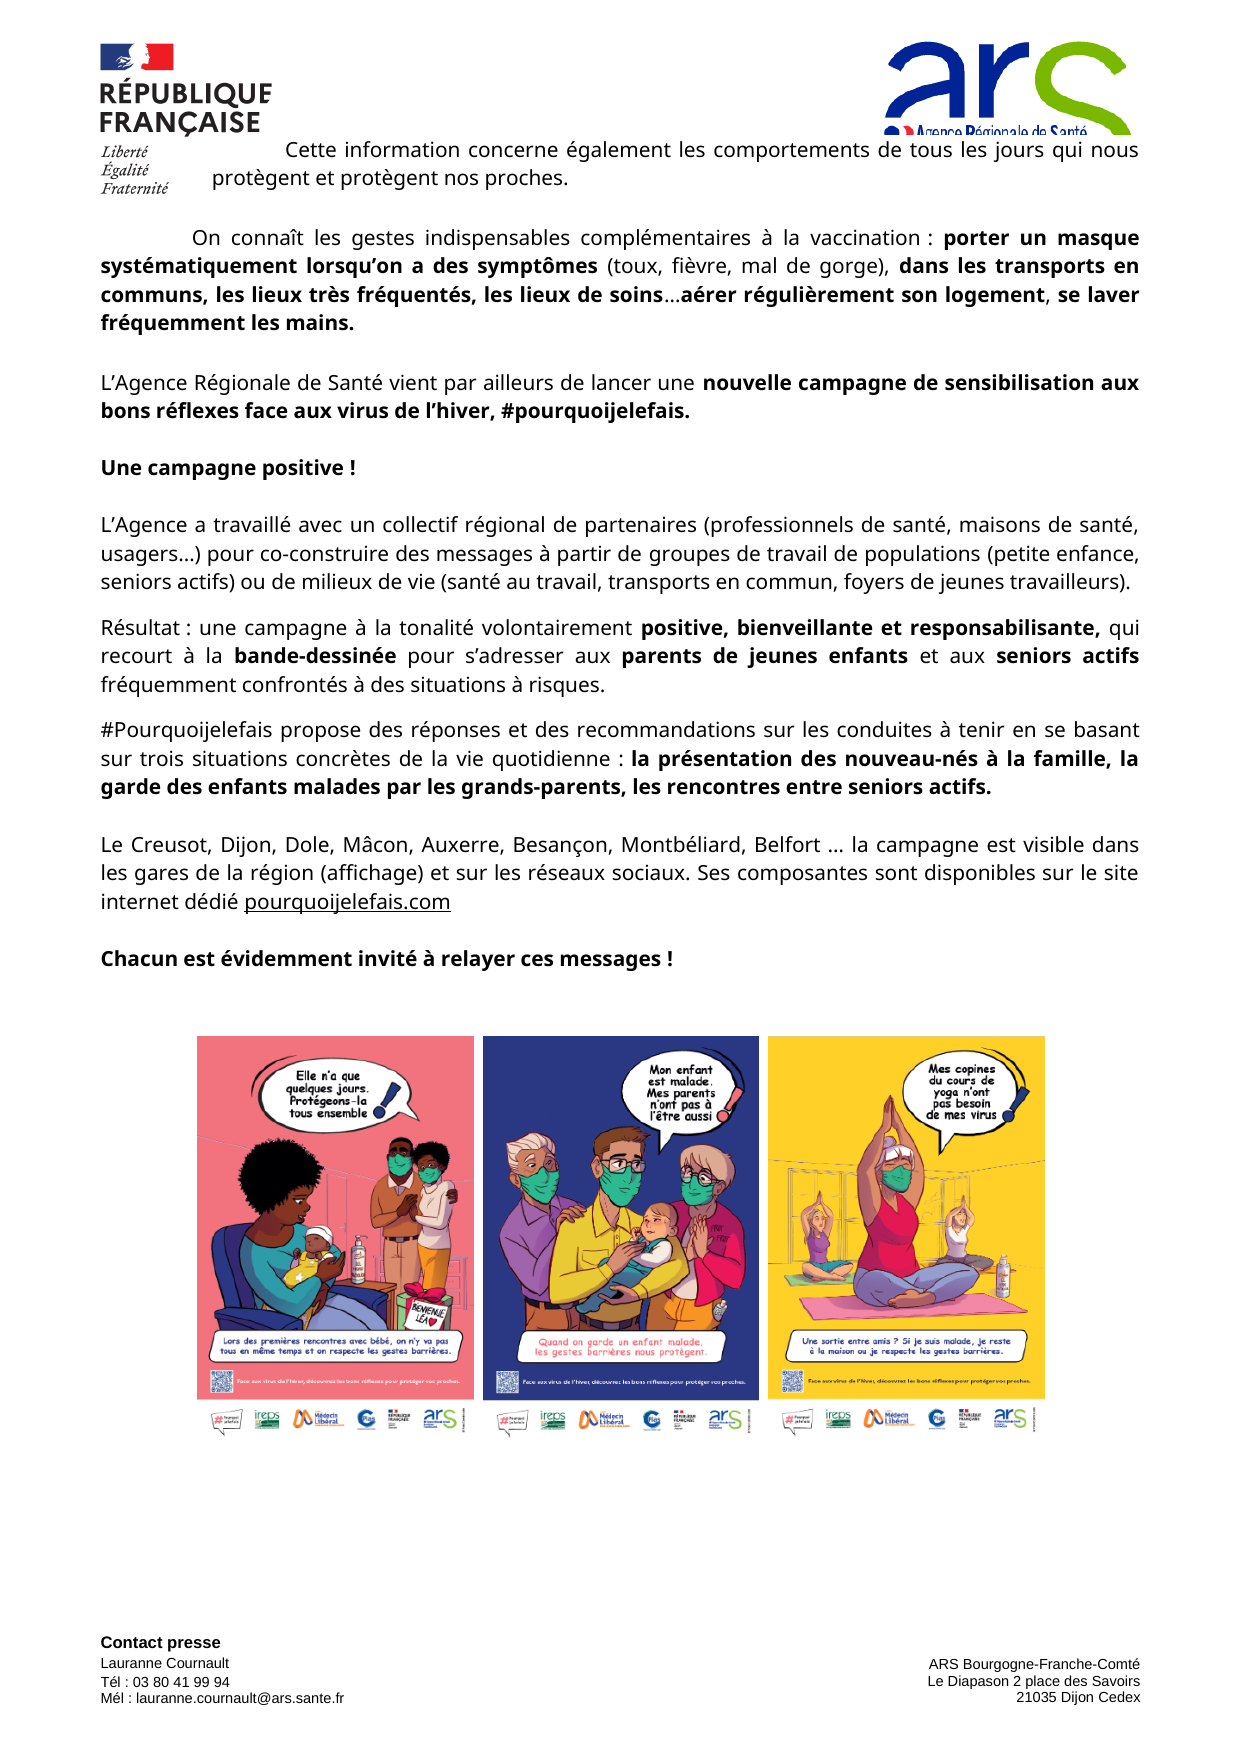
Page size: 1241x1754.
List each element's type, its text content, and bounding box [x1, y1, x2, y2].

text On connaît les gestes indispensables complémentaires à la vaccination : porter un masque systématiquement lorsqu’on a des symptômes (toux, fièvre, mal de gorge), dans les transports en communs, les lieux très fréquentés, les lieux de soins…aérer régulièrement son logement, se laver fréquemment les mains. [100, 223, 1140, 337]
text Le Creusot, Dijon, Dole, Mâcon, Auxerre, Besançon, Montbéliard, Belfort … la campagne est visible dans les gares de la région (affichage) et sur les réseaux sociaux. Ses composantes sont disponibles sur le site internet dédié pourquoijelefais.com [100, 830, 1140, 915]
text L’Agence a travaillé avec un collectif régional de partenaires (professionnels de santé, maisons de santé, usagers…) pour co-construire des messages à partir de groupes de travail de populations (petite enfance, seniors actifs) ou de milieux de vie (santé au travail, transports en commun, foyers de jeunes travailleurs). [100, 510, 1140, 596]
text Une campagne positive ! [100, 453, 1140, 482]
text L’Agence Régionale de Santé vient par ailleurs de lancer une nouvelle campagne de sensibilisation aux bons réflexes face aux virus de l’hiver, #pourquoijelefais. [100, 368, 1140, 425]
picture [194, 1029, 1046, 1444]
picture [883, 41, 1132, 135]
text #Pourquoijelefais propose des réponses et des recommandations sur les conduites à tenir en se basant sur trois situations concrètes de la vie quotidienne : la présentation des nouveau-nés à la famille, la garde des enfants malades par les grands-parents, les rencontres entre seniors actifs. [100, 715, 1140, 801]
text Chacun est évidemment invité à relayer ces messages ! [100, 944, 1140, 973]
text Résultat : une campagne à la tonalité volontairement positive, bienveillante et responsabilisante, qui recourt à la bande-dessinée pour s’adresser aux parents de jeunes enfants et aux seniors actifs fréquemment confrontés à des situations à risques. [100, 613, 1140, 698]
text Cette information concerne également les comportements de tous les jours qui nous protègent et protègent nos proches. [100, 135, 1140, 192]
